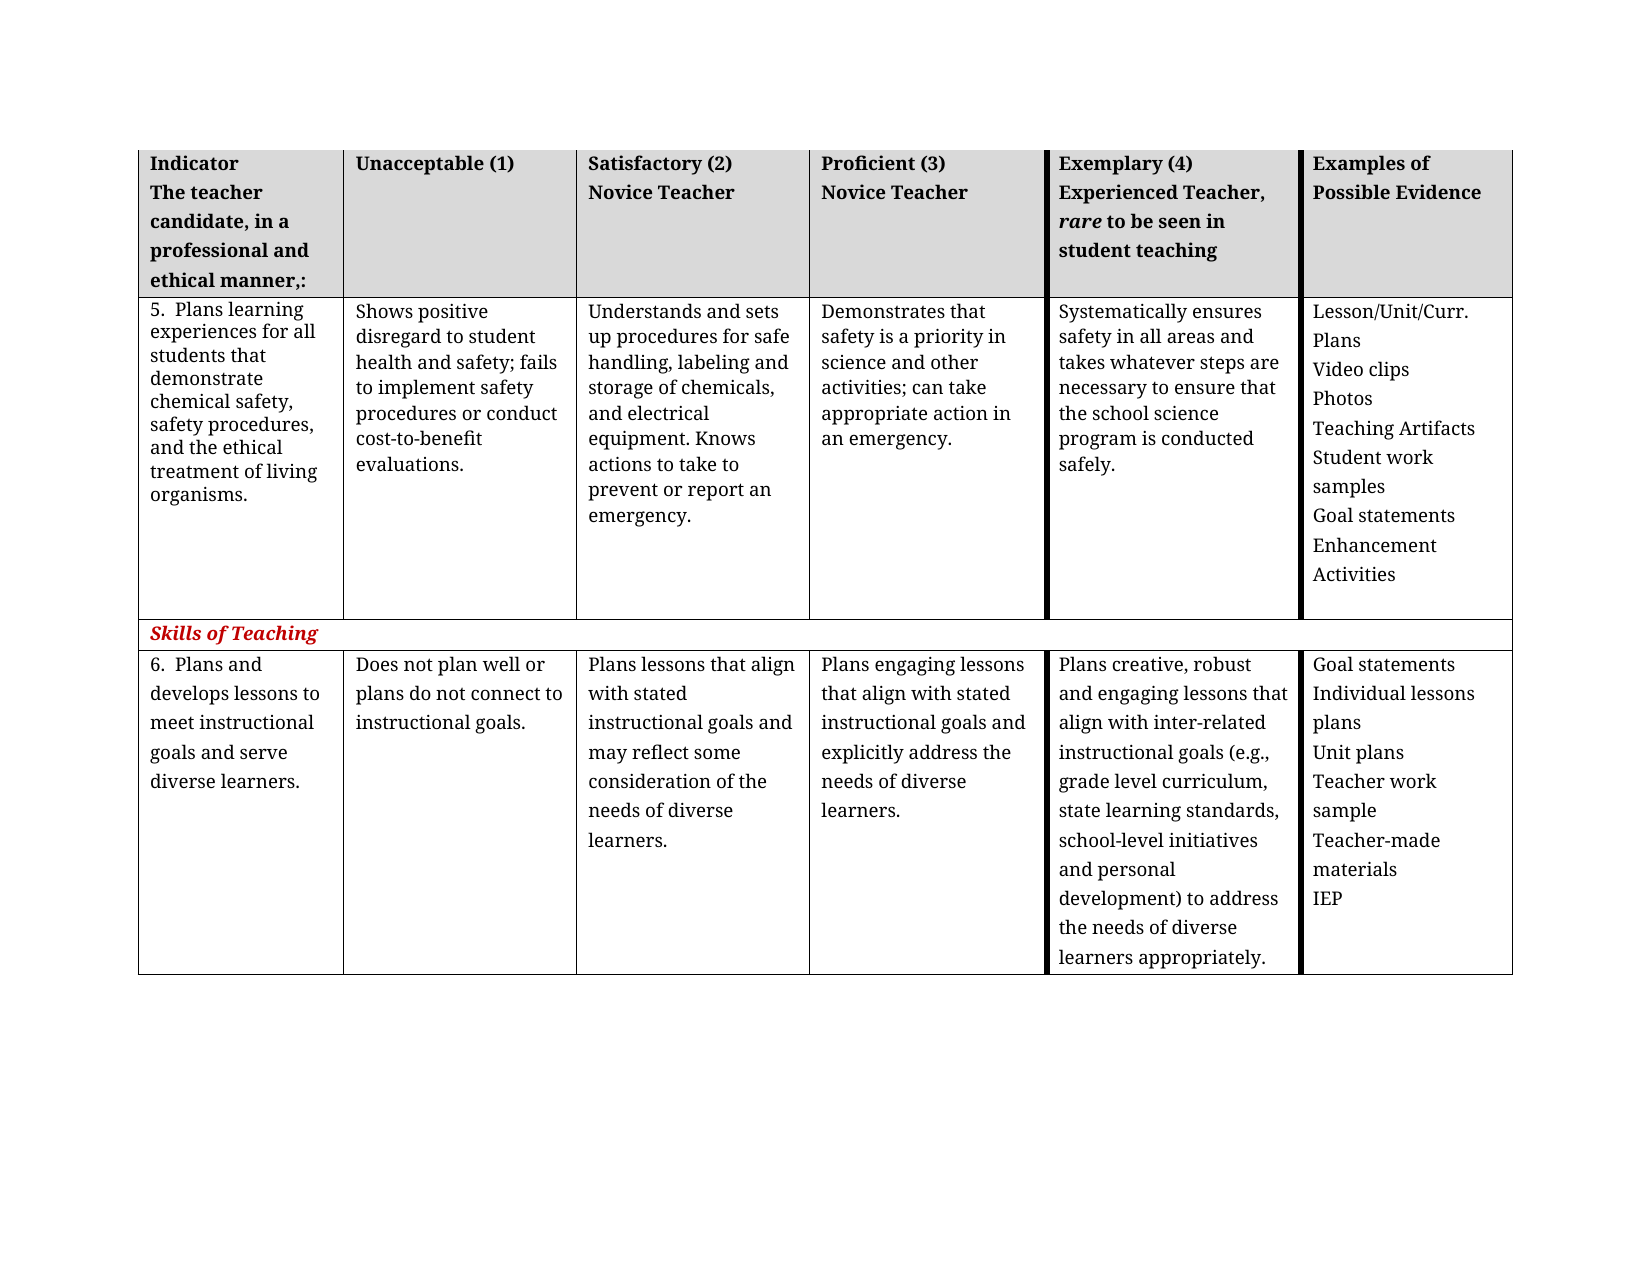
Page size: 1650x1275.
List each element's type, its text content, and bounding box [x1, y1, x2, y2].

table_cell 6. Plans and develops lessons to meet instructional goals and serve diverse learners. [139, 651, 343, 974]
table_cell Demonstrates that safety is a priority in science and other activities; can take appropriate action in an emergency. [810, 298, 1044, 619]
table_header Indicator The teacher candidate, in a professional and ethical manner,: [139, 150, 343, 297]
table_cell Systematically ensures safety in all areas and takes whatever steps are necessary to ensure that the school science program is conducted safely. [1050, 298, 1298, 619]
table_cell Lesson/Unit/Curr. Plans Video clips Photos Teaching Artifacts Student work samples Goal statements Enhancement Activities [1304, 298, 1512, 619]
table_header Examples of Possible Evidence [1304, 150, 1512, 297]
table_header Satisfactory (2) Novice Teacher [577, 150, 809, 297]
table_header Unacceptable (1) [344, 150, 576, 297]
table_cell Understands and sets up procedures for safe handling, labeling and storage of chemicals, and electrical equipment. Knows actions to take to prevent or report an emergency. [577, 298, 809, 619]
table_header Exemplary (4) Experienced Teacher, rare to be seen in student teaching [1050, 150, 1298, 297]
table_header Proficient (3) Novice Teacher [810, 150, 1044, 297]
table_cell Skills of Teaching [139, 620, 1512, 650]
table_cell Plans creative, robust and engaging lessons that align with inter-related instructional goals (e.g., grade level curriculum, state learning standards, school-level initiatives and personal development) to address the needs of diverse learners appropriately. [1050, 651, 1298, 974]
table_cell Plans lessons that align with stated instructional goals and may reflect some consideration of the needs of diverse learners. [577, 651, 809, 974]
table_cell 5. Plans learning experiences for all students that demonstrate chemical safety, safety procedures, and the ethical treatment of living organisms. [139, 298, 343, 619]
table_cell Goal statements Individual lessons plans Unit plans Teacher work sample Teacher-made materials IEP [1304, 651, 1512, 974]
table_cell Plans engaging lessons that align with stated instructional goals and explicitly address the needs of diverse learners. [810, 651, 1044, 974]
table_cell Does not plan well or plans do not connect to instructional goals. [344, 651, 576, 974]
table_cell Shows positive disregard to student health and safety; fails to implement safety procedures or conduct cost-to-benefit evaluations. [344, 298, 576, 619]
